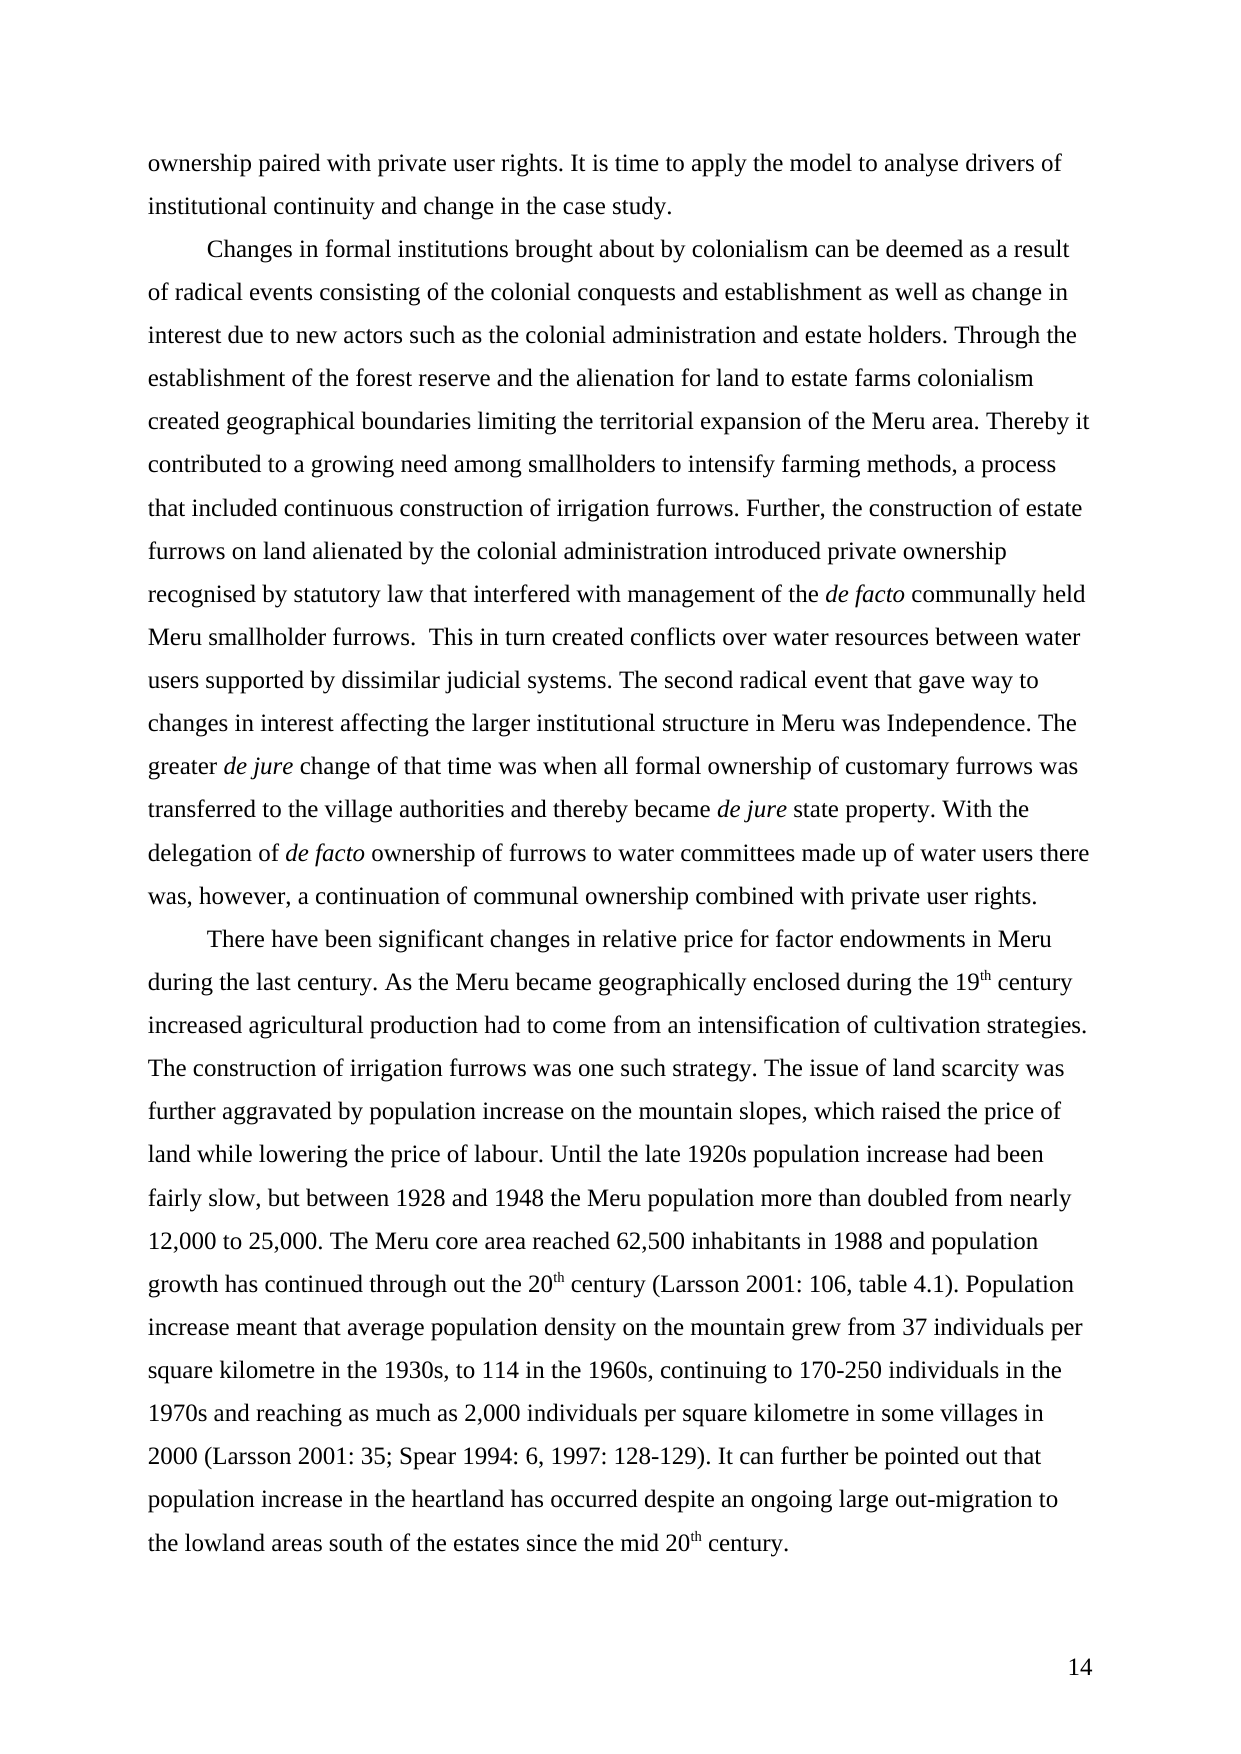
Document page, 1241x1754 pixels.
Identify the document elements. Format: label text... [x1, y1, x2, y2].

text There have been significant changes in relative price for factor endowments in Meru during the last century. As the Meru became geographically enclosed during the 19th century increased agricultural production had to come from an intensification of cultivation strategies. The construction of irrigation furrows was one such strategy. The issue of land scarcity was further aggravated by population increase on the mountain slopes, which raised the price of land while lowering the price of labour. Until the late 1920s population increase had been fairly slow, but between 1928 and 1948 the Meru population more than doubled from nearly 12,000 to 25,000. The Meru core area reached 62,500 inhabitants in 1988 and population growth has continued through out the 20th century (Larsson 2001: 106, table 4.1). Population increase meant that average population density on the mountain grew from 37 individuals per square kilometre in the 1930s, to 114 in the 1960s, continuing to 170-250 individuals in the 1970s and reaching as much as 2,000 individuals per square kilometre in some villages in 2000 (Larsson 2001: 35; Spear 1994: 6, 1997: 128-129). It can further be pointed out that population increase in the heartland has occurred despite an ongoing large out-migration to the lowland areas south of the estates since the mid 20th century. [148, 924, 1093, 1556]
text Changes in formal institutions brought about by colonialism can be deemed as a result of radical events consisting of the colonial conquests and establishment as well as change in interest due to new actors such as the colonial administration and estate holders. Through the establishment of the forest reserve and the alienation for land to estate farms colonialism created geographical boundaries limiting the territorial expansion of the Meru area. Thereby it contributed to a growing need among smallholders to intensify farming methods, a process that included continuous construction of irrigation furrows. Further, the construction of estate furrows on land alienated by the colonial administration introduced private ownership recognised by statutory law that interfered with management of the de facto communally held Meru smallholder furrows. This in turn created conflicts over water resources between water users supported by dissimilar judicial systems. The second radical event that gave way to changes in interest affecting the larger institutional structure in Meru was Independence. The greater de jure change of that time was when all formal ownership of customary furrows was transferred to the village authorities and thereby became de jure state property. With the delegation of de facto ownership of furrows to water committees made up of water users there was, however, a continuation of communal ownership combined with private user rights. [148, 234, 1093, 909]
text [148, 148, 1093, 219]
